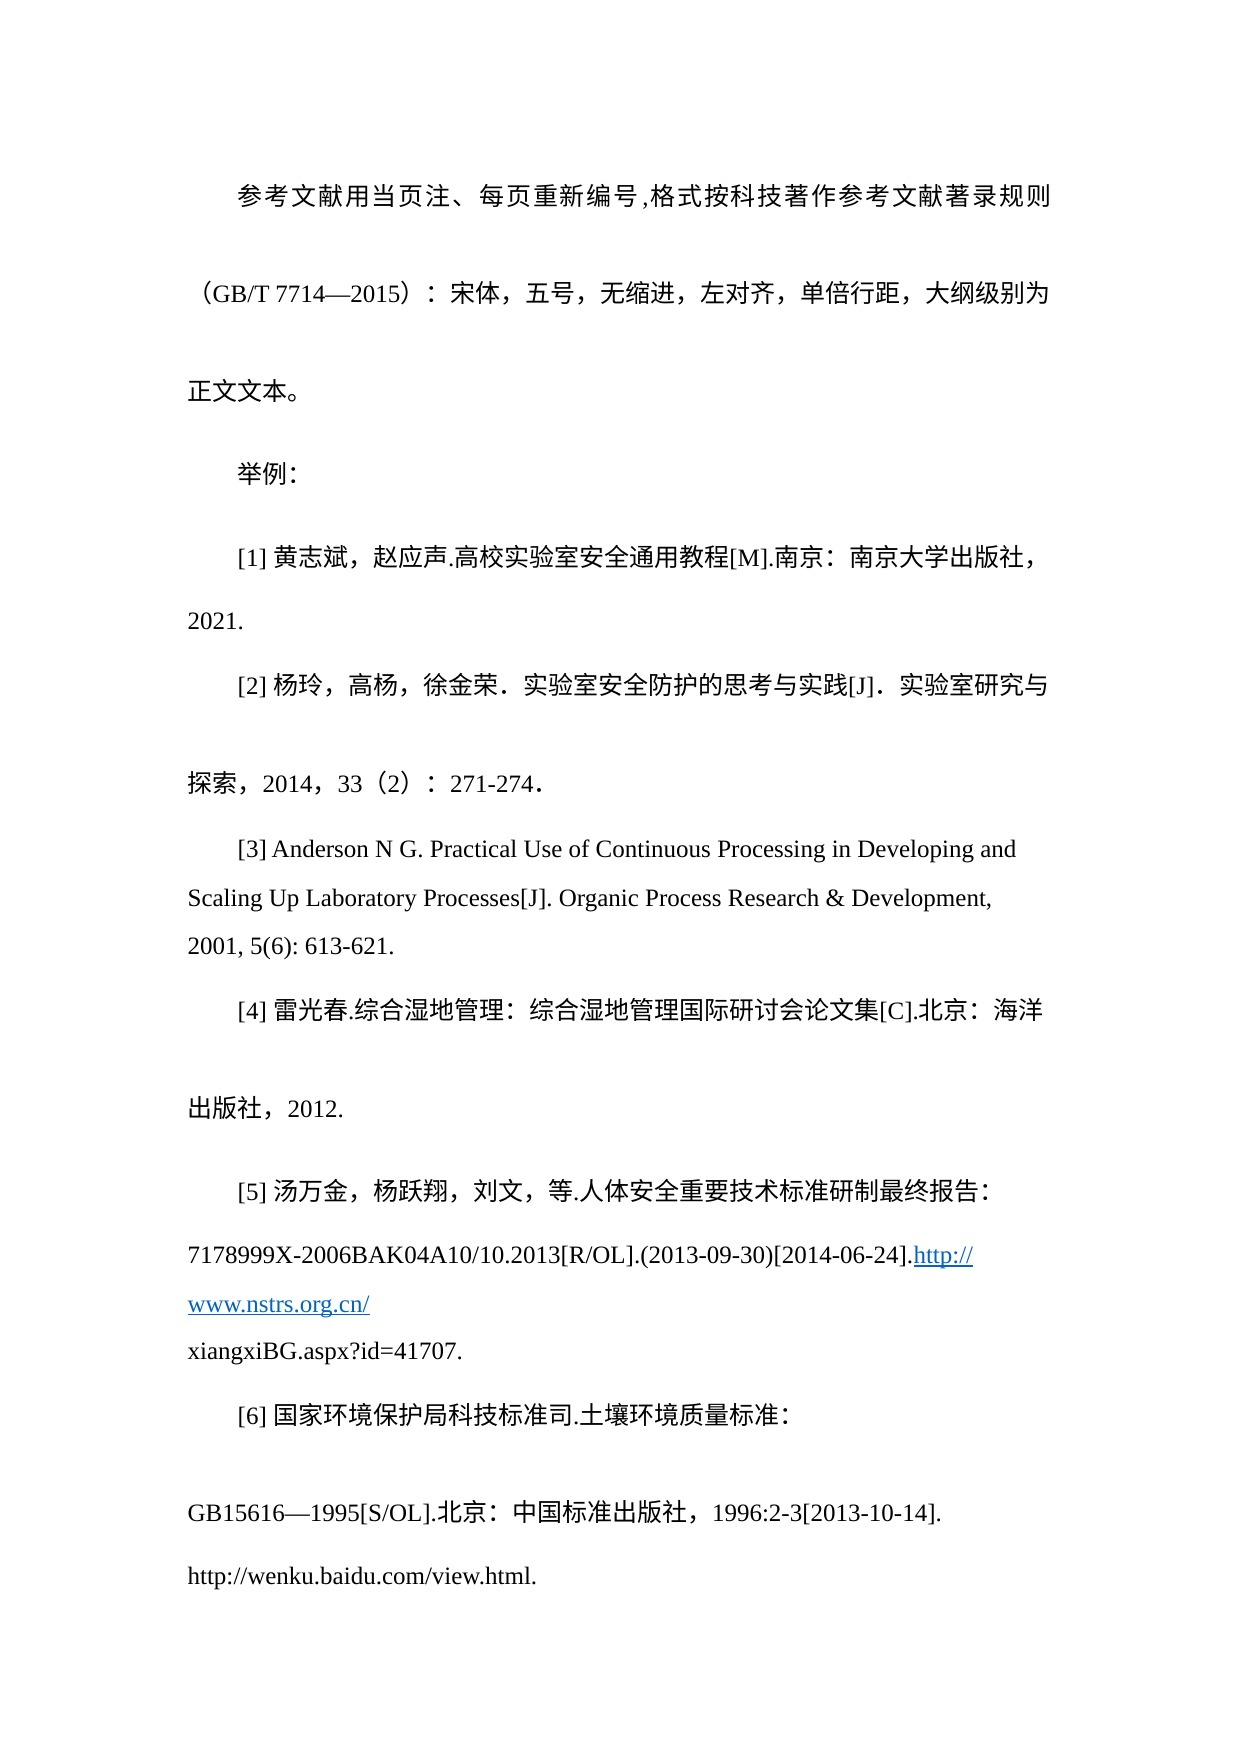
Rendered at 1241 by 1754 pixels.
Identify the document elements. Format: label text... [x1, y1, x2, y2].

text 参考文献用当页注、每页重新编号,格式按科技著作参考文献著录规则（GB/T 7714—2015）：宋体，五号，无缩进，左对齐，单倍行距，大纲级别为正文文本。 [187, 162, 1053, 422]
text [6] 国家环境保护局科技标准司.土壤环境质量标准：GB15616—1995[S/OL].北京：中国标准出版社，1996:2-3[2013-10-14]. http://wenku.baidu.com/view.html. [187, 1381, 1053, 1592]
text [1] 黄志斌，赵应声.高校实验室安全通用教程[M].南京：南京大学出版社，2021. [187, 523, 1053, 637]
text 举例： [187, 440, 1053, 505]
text xiangxiBG.aspx?id=41707. [187, 1334, 1053, 1366]
text [5] 汤万金，杨跃翔，刘文，等.人体安全重要技术标准研制最终报告：7178999X-2006BAK04A10/10.2013[R/OL].(2013-09-30)[2014-06-24].http://www.nstrs.org.cn/ [187, 1157, 1053, 1319]
text [2] 杨玲，高杨，徐金荣．实验室安全防护的思考与实践[J]．实验室研究与探索，2014，33（2）：271-274． [187, 651, 1053, 814]
text [3] Anderson N G. Practical Use of Continuous Processing in Developing and Scaling Up Laboratory Processes[J]. Organic Process Research & Development, 2001, 5(6): 613-621. [187, 832, 1053, 962]
text [4] 雷光春.综合湿地管理：综合湿地管理国际研讨会论文集[C].北京：海洋出版社，2012. [187, 976, 1053, 1139]
